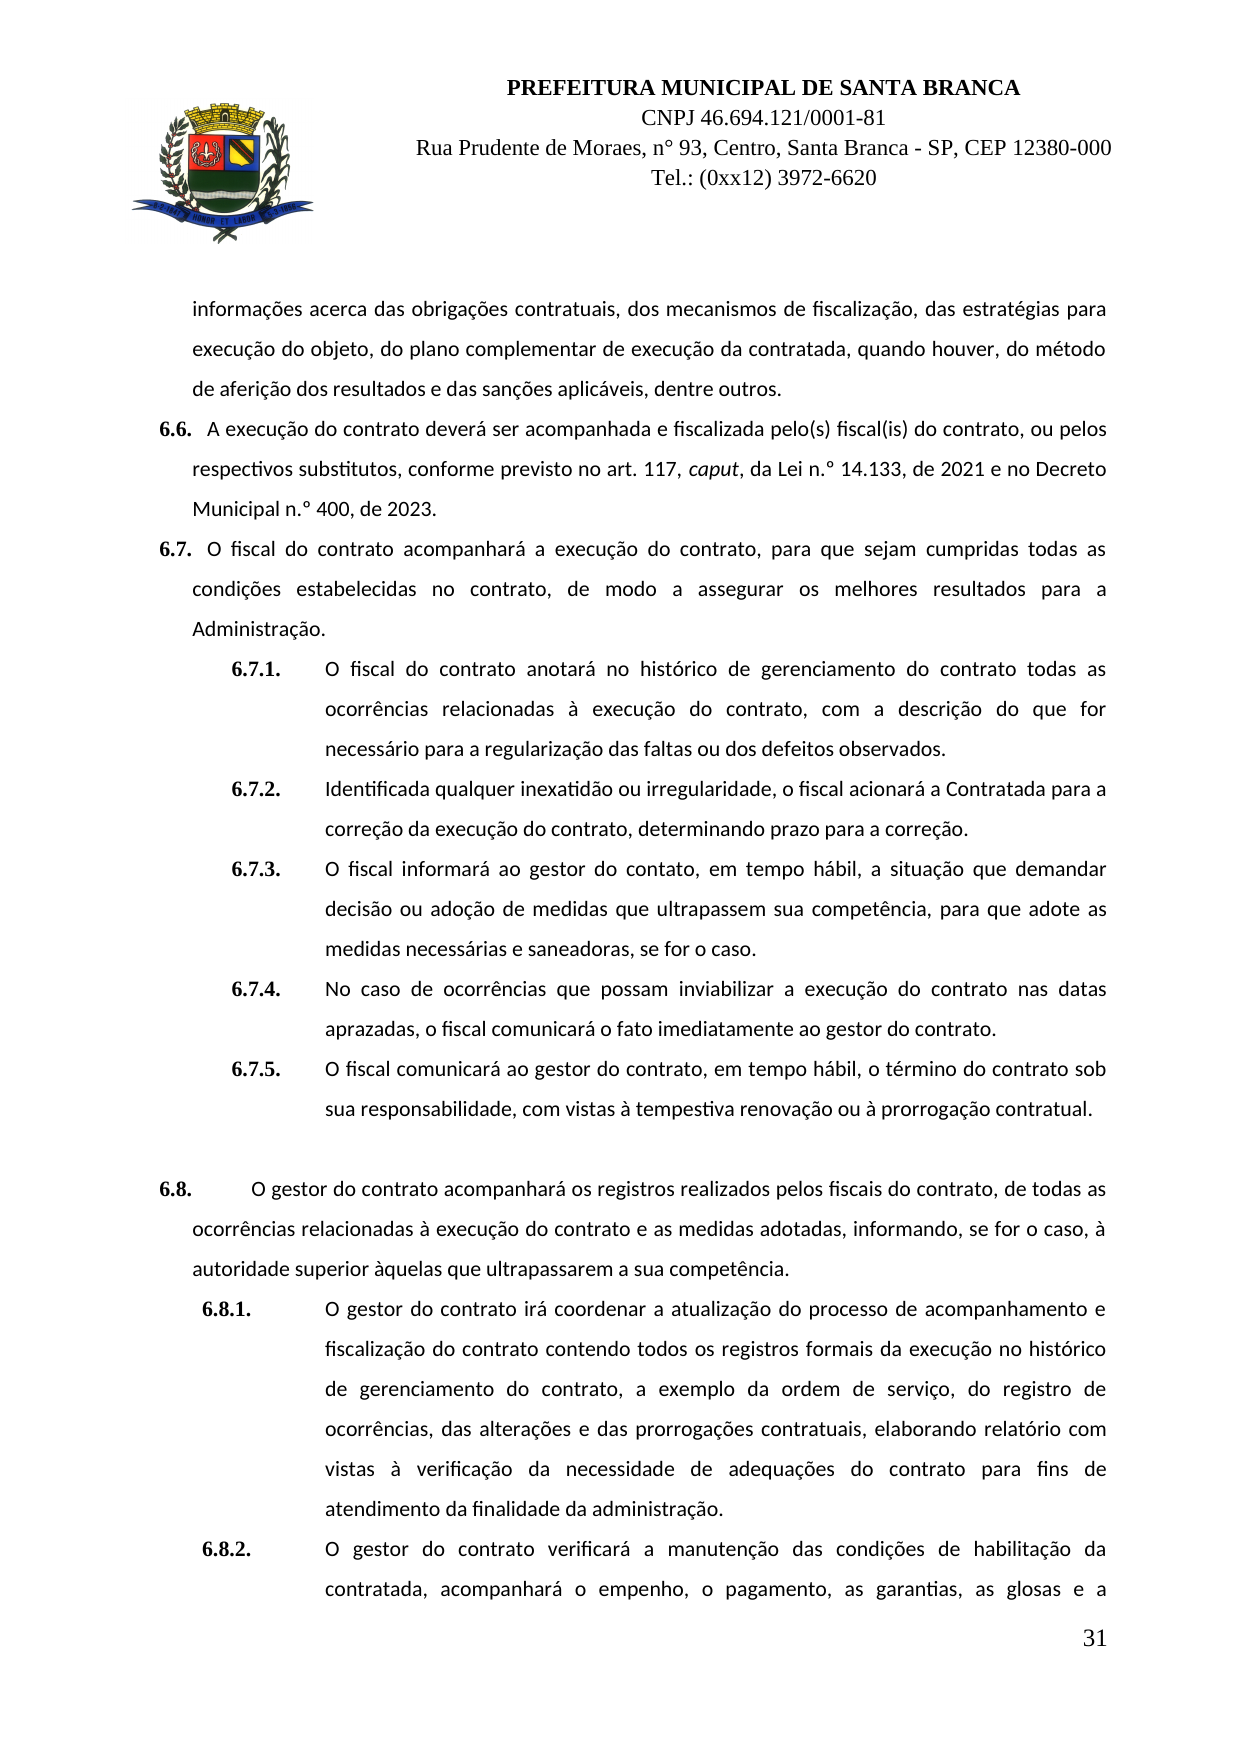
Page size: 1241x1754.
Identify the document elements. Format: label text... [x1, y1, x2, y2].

list O fiscal do contrato anotará no histórico de gerenciamento do contrato todas as ocorrências relacionadas à execução do contrato, com a descrição do que for necessário para a regularização das faltas ou dos defeitos observados. [281, 656, 1107, 762]
list No caso de ocorrências que possam inviabilizar a execução do contrato nas datas aprazadas, o fiscal comunicará o fato imediatamente ao gestor do contrato. [281, 976, 1107, 1042]
list O fiscal do contrato acompanhará a execução do contrato, para que sejam cumpridas todas as condições estabelecidas no contrato, de modo a assegurar os melhores resultados para a Administração. [192, 536, 1107, 642]
list A execução do contrato deverá ser acompanhada e fiscalizada pelo(s) fiscal(is) do contrato, ou pelos respectivos substitutos, conforme previsto no art. 117, caput, da Lei n.º 14.133, de 2021 e no Decreto Municipal n.º 400, de 2023. [192, 416, 1107, 522]
list O gestor do contrato irá coordenar a atualização do processo de acompanhamento e fiscalização do contrato contendo todos os registros formais da execução no histórico de gerenciamento do contrato, a exemplo da ordem de serviço, do registro de ocorrências, das alterações e das prorrogações contratuais, elaborando relatório com vistas à verificação da necessidade de adequações do contrato para fins de atendimento da finalidade da administração. [251, 1296, 1107, 1522]
list Identificada qualquer inexatidão ou irregularidade, o fiscal acionará a Contratada para a correção da execução do contrato, determinando prazo para a correção. [281, 776, 1107, 842]
picture [125, 98, 315, 244]
list O gestor do contrato acompanhará os registros realizados pelos fiscais do contrato, de todas as ocorrências relacionadas à execução do contrato e as medidas adotadas, informando, se for o caso, à autoridade superior àquelas que ultrapassarem a sua competência. [192, 1176, 1107, 1282]
list O fiscal comunicará ao gestor do contrato, em tempo hábil, o término do contrato sob sua responsabilidade, com vistas à tempestiva renovação ou à prorrogação contratual. [281, 1056, 1107, 1122]
list O fiscal informará ao gestor do contato, em tempo hábil, a situação que demandar decisão ou adoção de medidas que ultrapassem sua competência, para que adote as medidas necessárias e saneadoras, se for o caso. [281, 856, 1107, 962]
